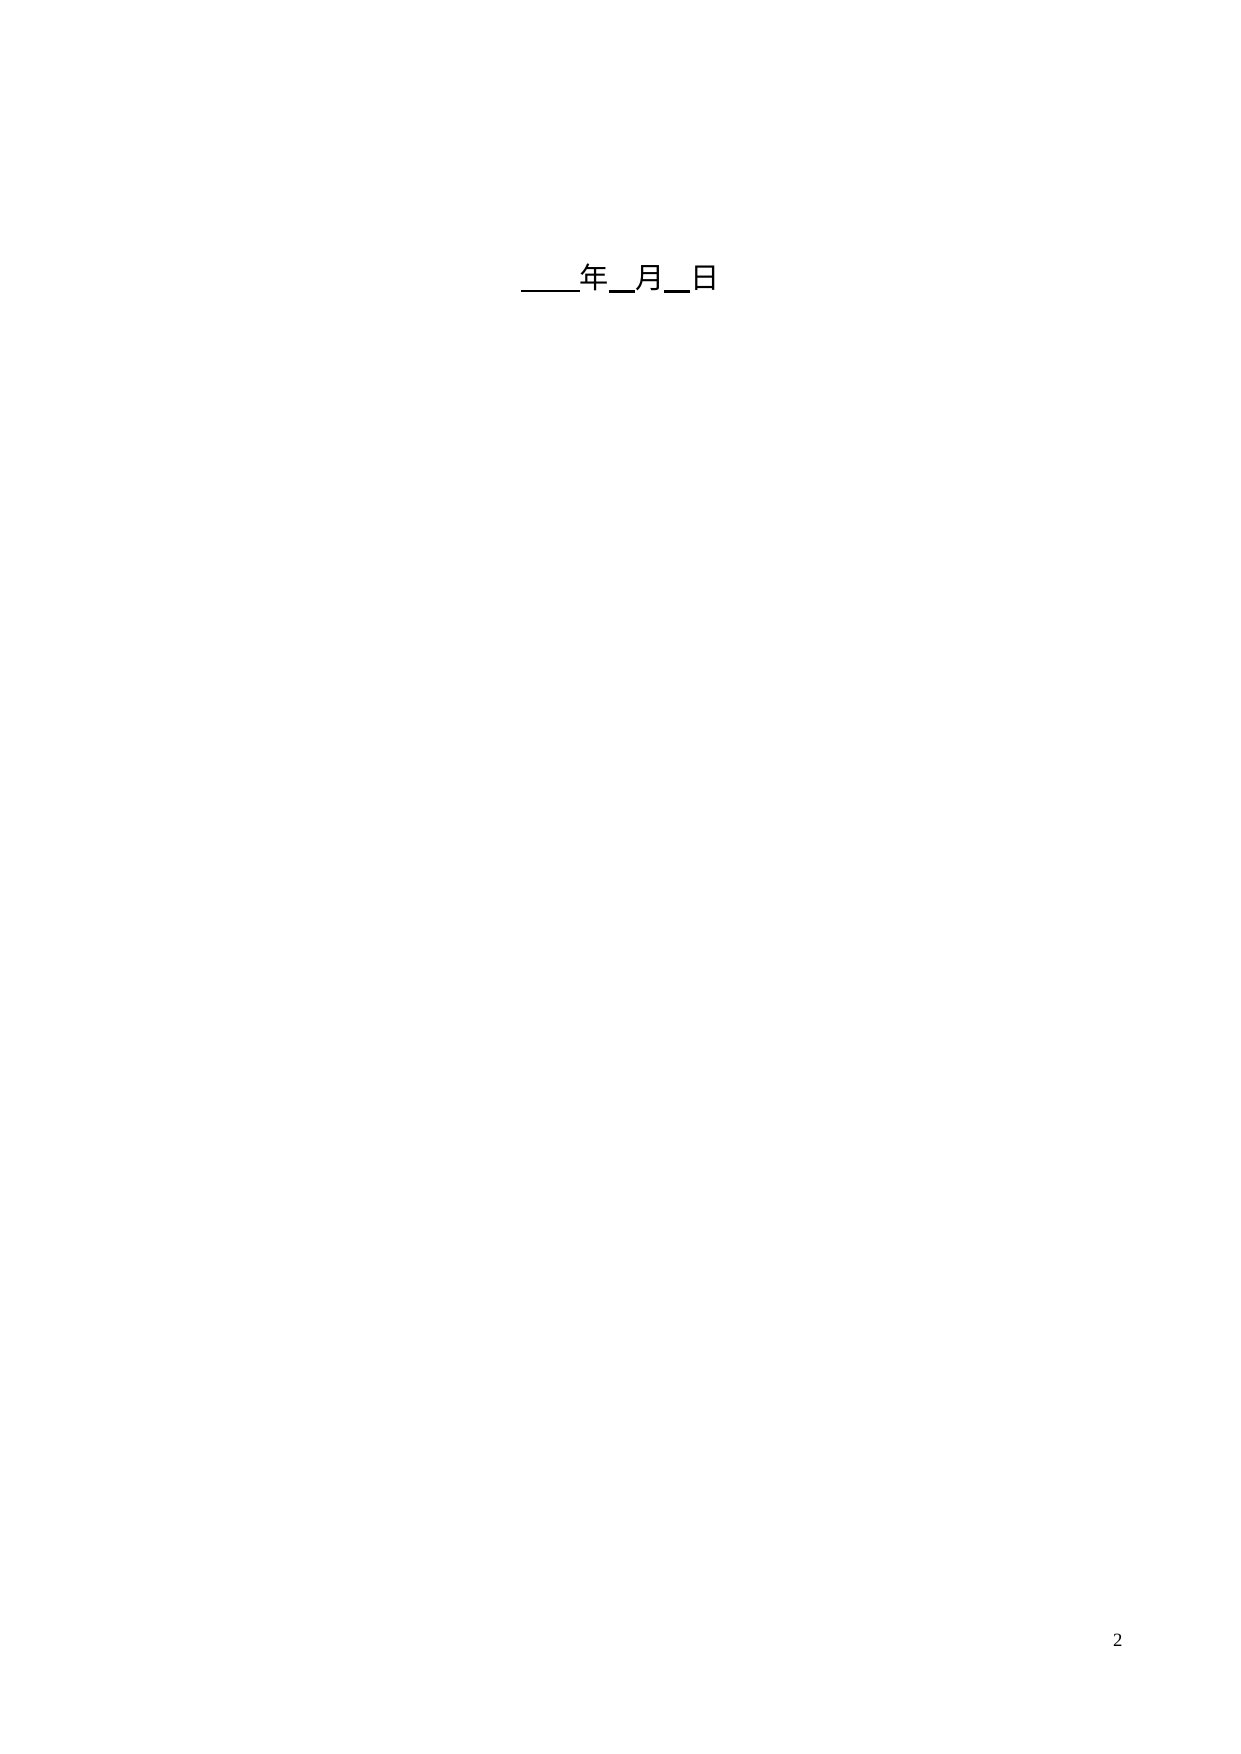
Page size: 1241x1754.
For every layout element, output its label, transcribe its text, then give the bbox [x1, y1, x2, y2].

text 年 月 日 [118, 242, 1122, 309]
